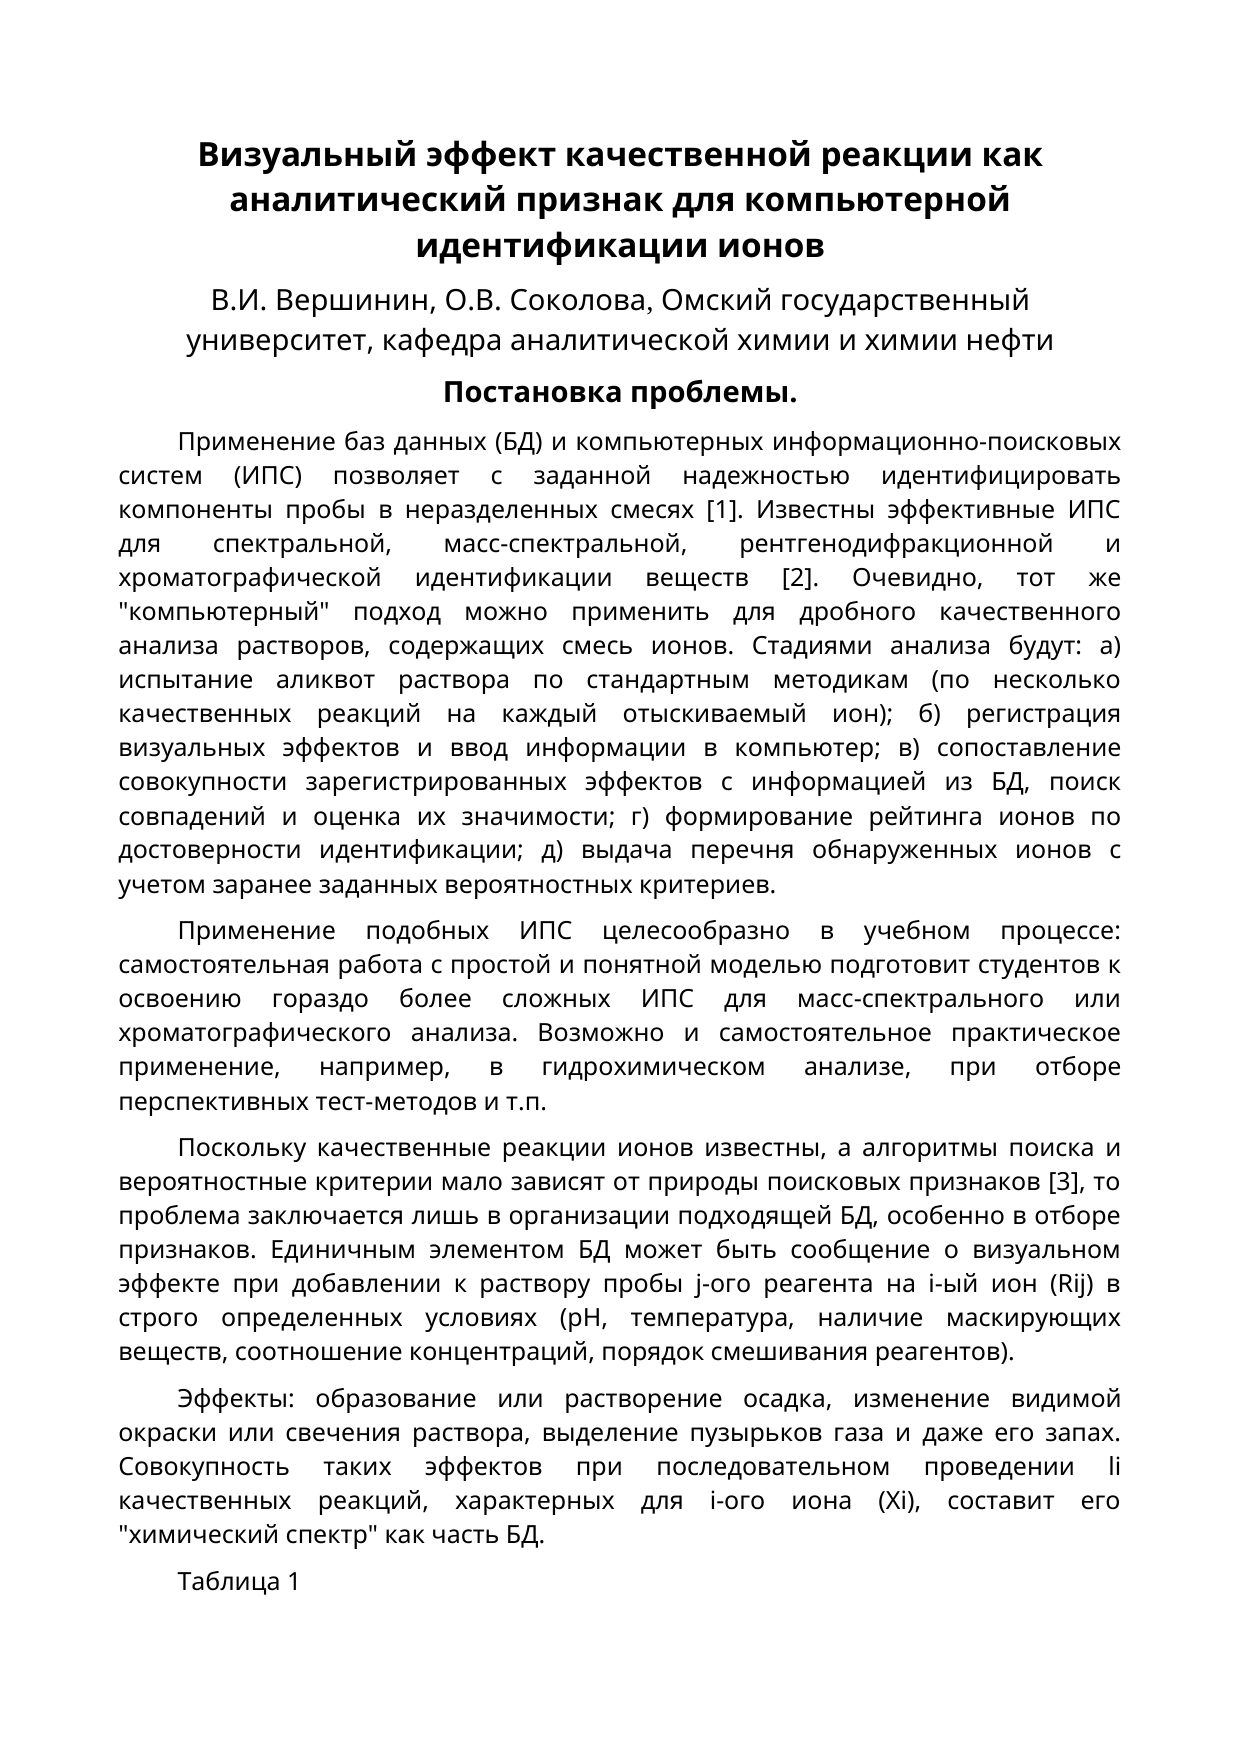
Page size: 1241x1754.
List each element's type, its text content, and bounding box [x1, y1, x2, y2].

text Применение баз данных (БД) и компьютерных информационно-поисковых систем (ИПС) позволяет с заданной надежностью идентифицировать компоненты пробы в неразделенных смесях [1]. Известны эффективные ИПС для спектральной, масс-спектральной, рентгенодифракционной и хроматографической идентификации веществ [2]. Очевидно, тот же "компьютерный" подход можно применить для дробного качественного анализа растворов, содержащих смесь ионов. Стадиями анализа будут: а) испытание аликвот раствора по стандартным методикам (по несколько качественных реакций на каждый отыскиваемый ион); б) регистрация визуальных эффектов и ввод информации в компьютер; в) сопоставление совокупности зарегистрированных эффектов с информацией из БД, поиск совпадений и оценка их значимости; г) формирование рейтинга ионов по достоверности идентификации; д) выдача перечня обнаруженных ионов с учетом заранее заданных вероятностных критериев. [118, 423, 1122, 900]
text Поскольку качественные реакции ионов известны, а алгоритмы поиска и вероятностные критерии мало зависят от природы поисковых признаков [3], то проблема заключается лишь в организации подходящей БД, особенно в отборе признаков. Единичным элементом БД может быть сообщение о визуальном эффекте при добавлении к раствору пробы j-ого реагента на i-ый ион (Rij) в строго определенных условиях (рН, температура, наличие маскирующих веществ, соотношение концентраций, порядок смешивания реагентов). [118, 1130, 1122, 1368]
text В.И. Вершинин, О.В. Соколова, Омский государственный университет, кафедра аналитической химии и химии нефти [118, 279, 1122, 359]
text Визуальный эффект качественной реакции как аналитический признак для компьютерной идентификации ионов [118, 131, 1122, 267]
text Применение подобных ИПС целесообразно в учебном процессе: самостоятельная работа с простой и понятной моделью подготовит студентов к освоению гораздо более сложных ИПС для масс-спектрального или хроматографического анализа. Возможно и самостоятельное практическое применение, например, в гидрохимическом анализе, при отборе перспективных тест-методов и т.п. [118, 913, 1122, 1117]
text Постановка проблемы. [118, 371, 1122, 411]
text Эффекты: образование или растворение осадка, изменение видимой окраски или свечения раствора, выделение пузырьков газа и даже его запах. Совокупность таких эффектов при последовательном проведении li качественных реакций, характерных для i-ого иона (Xi), составит его "химический спектр" как часть БД. [118, 1381, 1122, 1551]
text Таблица 1 [118, 1563, 1122, 1597]
